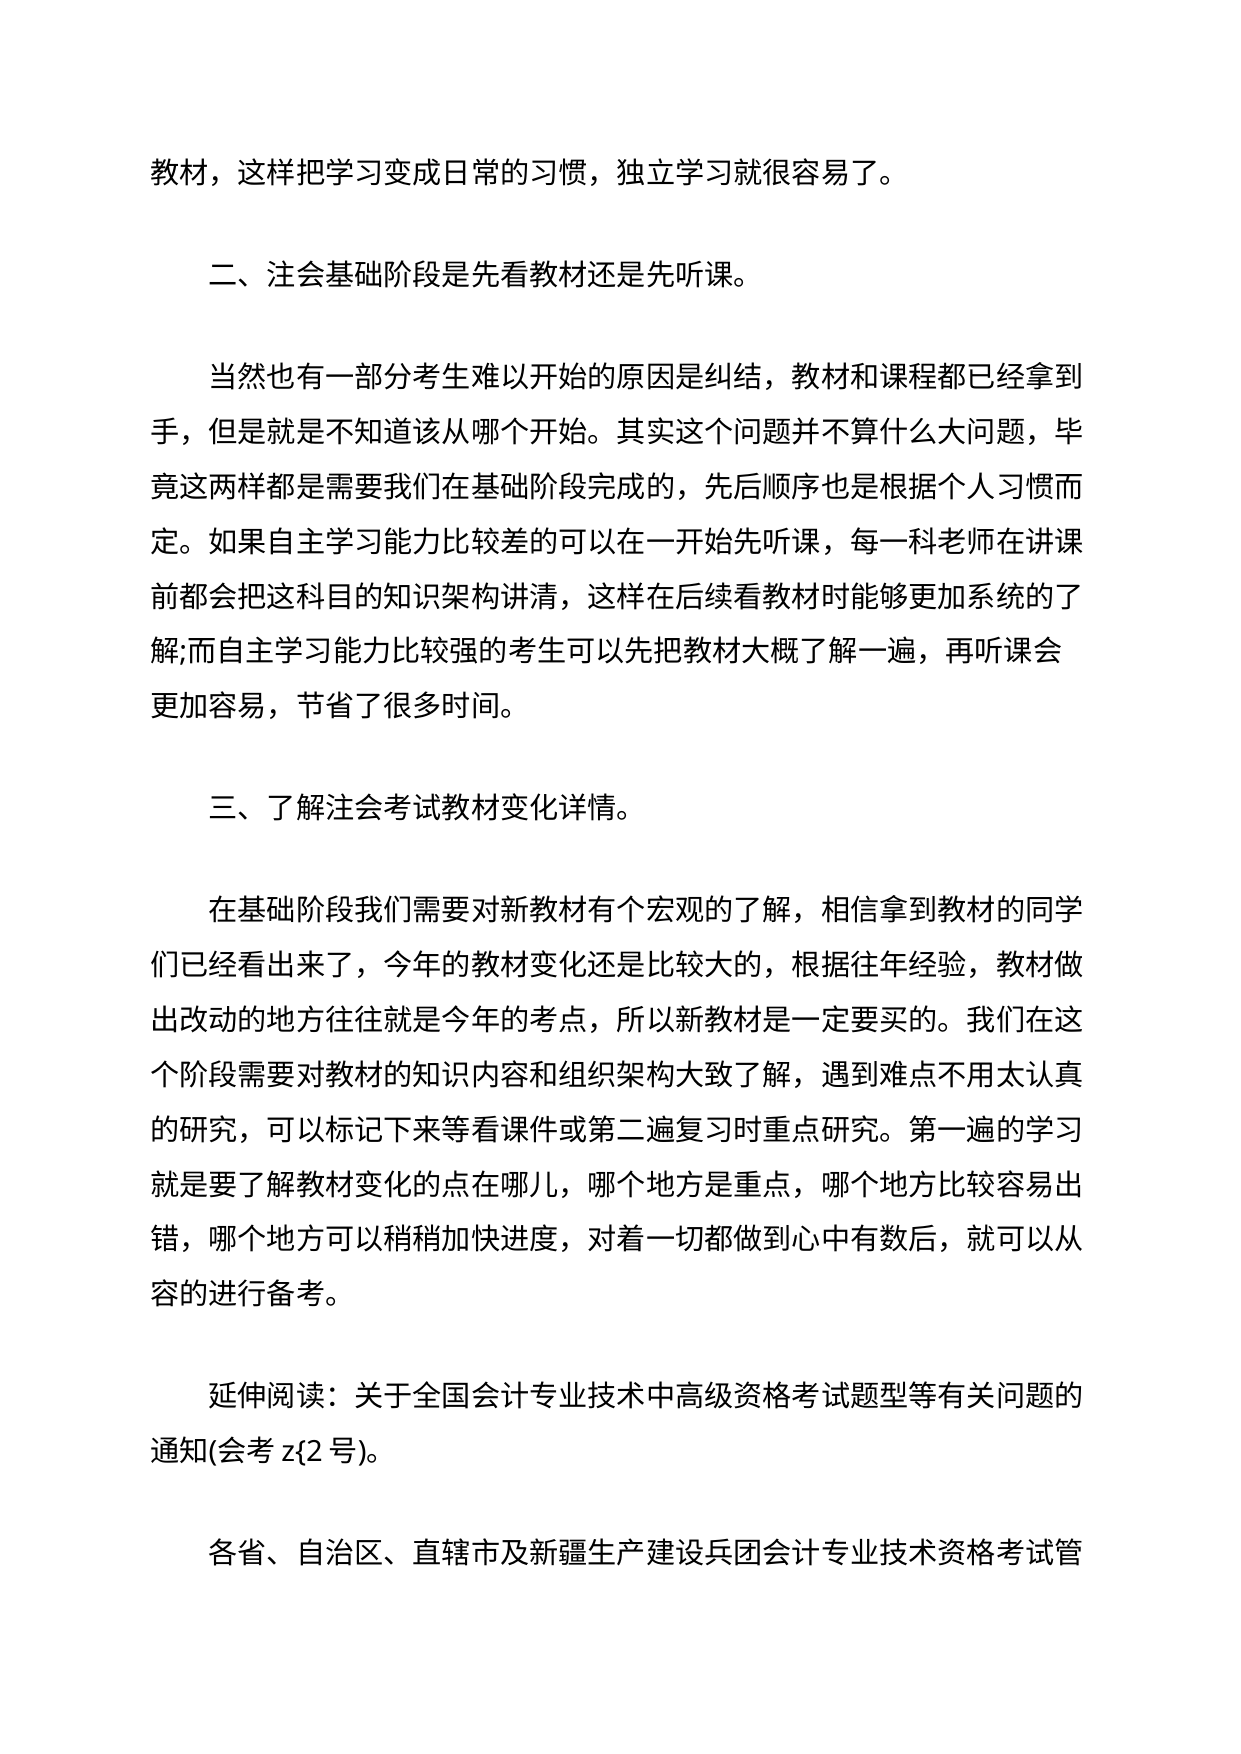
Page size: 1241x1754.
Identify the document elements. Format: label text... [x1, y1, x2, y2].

text 二、注会基础阶段是先看教材还是先听课。 [150, 252, 1090, 294]
text 在基础阶段我们需要对新教材有个宏观的了解，相信拿到教材的同学们已经看出来了，今年的教材变化还是比较大的，根据往年经验，教材做出改动的地方往往就是今年的考点，所以新教材是一定要买的。我们在这个阶段需要对教材的知识内容和组织架构大致了解，遇到难点不用太认真的研究，可以标记下来等看课件或第二遍复习时重点研究。第一遍的学习就是要了解教材变化的点在哪儿，哪个地方是重点，哪个地方比较容易出错，哪个地方可以稍稍加快进度，对着一切都做到心中有数后，就可以从容的进行备考。 [150, 887, 1090, 1313]
text 当然也有一部分考生难以开始的原因是纠结，教材和课程都已经拿到手，但是就是不知道该从哪个开始。其实这个问题并不算什么大问题，毕竟这两样都是需要我们在基础阶段完成的，先后顺序也是根据个人习惯而定。如果自主学习能力比较差的可以在一开始先听课，每一科老师在讲课前都会把这科目的知识架构讲清，这样在后续看教材时能够更加系统的了解;而自主学习能力比较强的考生可以先把教材大概了解一遍，再听课会更加容易，节省了很多时间。 [150, 353, 1090, 725]
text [150, 1529, 1090, 1572]
text 三、了解注会考试教材变化详情。 [150, 785, 1090, 827]
text 延伸阅读：关于全国会计专业技术中高级资格考试题型等有关问题的通知(会考z{2号)。 [150, 1373, 1090, 1470]
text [150, 150, 1090, 192]
